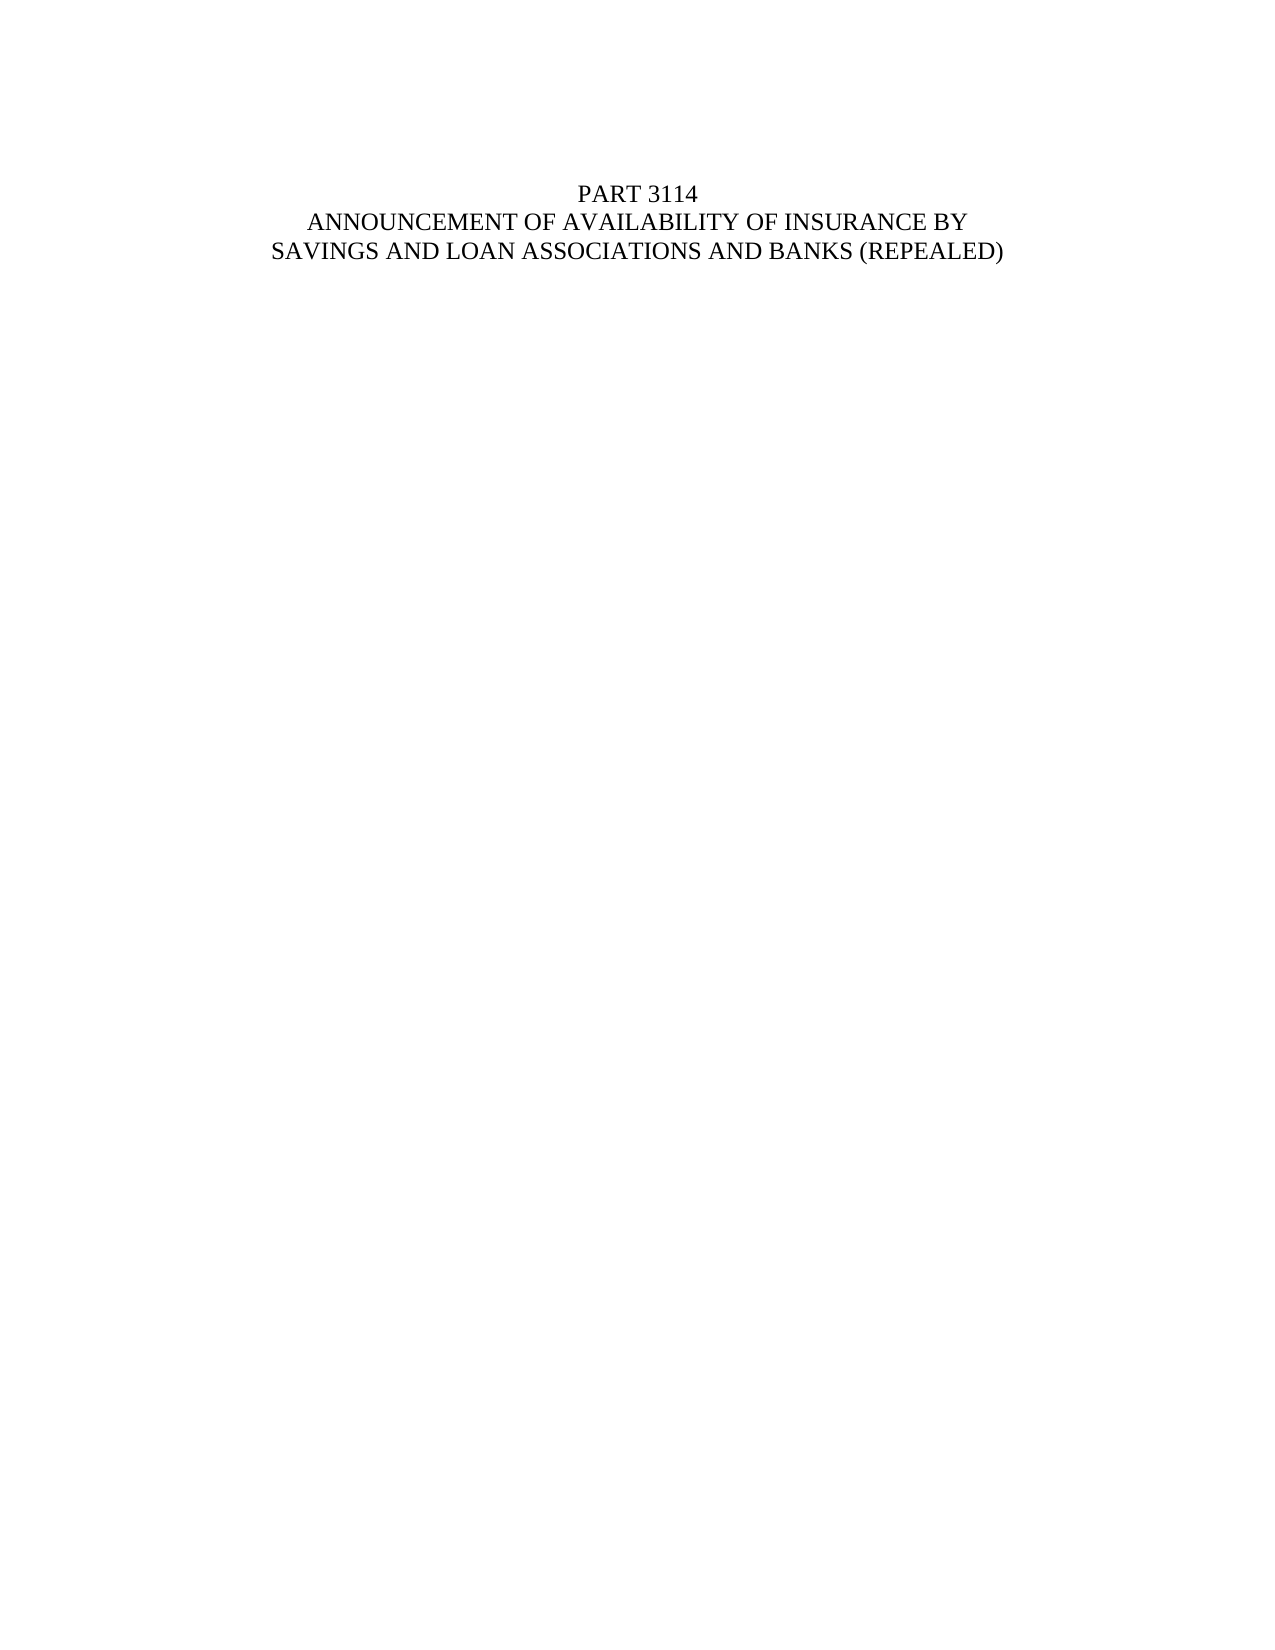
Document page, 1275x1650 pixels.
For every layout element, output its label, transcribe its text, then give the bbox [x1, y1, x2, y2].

text ANNOUNCEMENT OF AVAILABILITY OF INSURANCE BY [150, 207, 1125, 236]
text SAVINGS AND LOAN ASSOCIATIONS AND BANKS (REPEALED) [150, 236, 1125, 265]
text PART 3114 [150, 179, 1125, 207]
